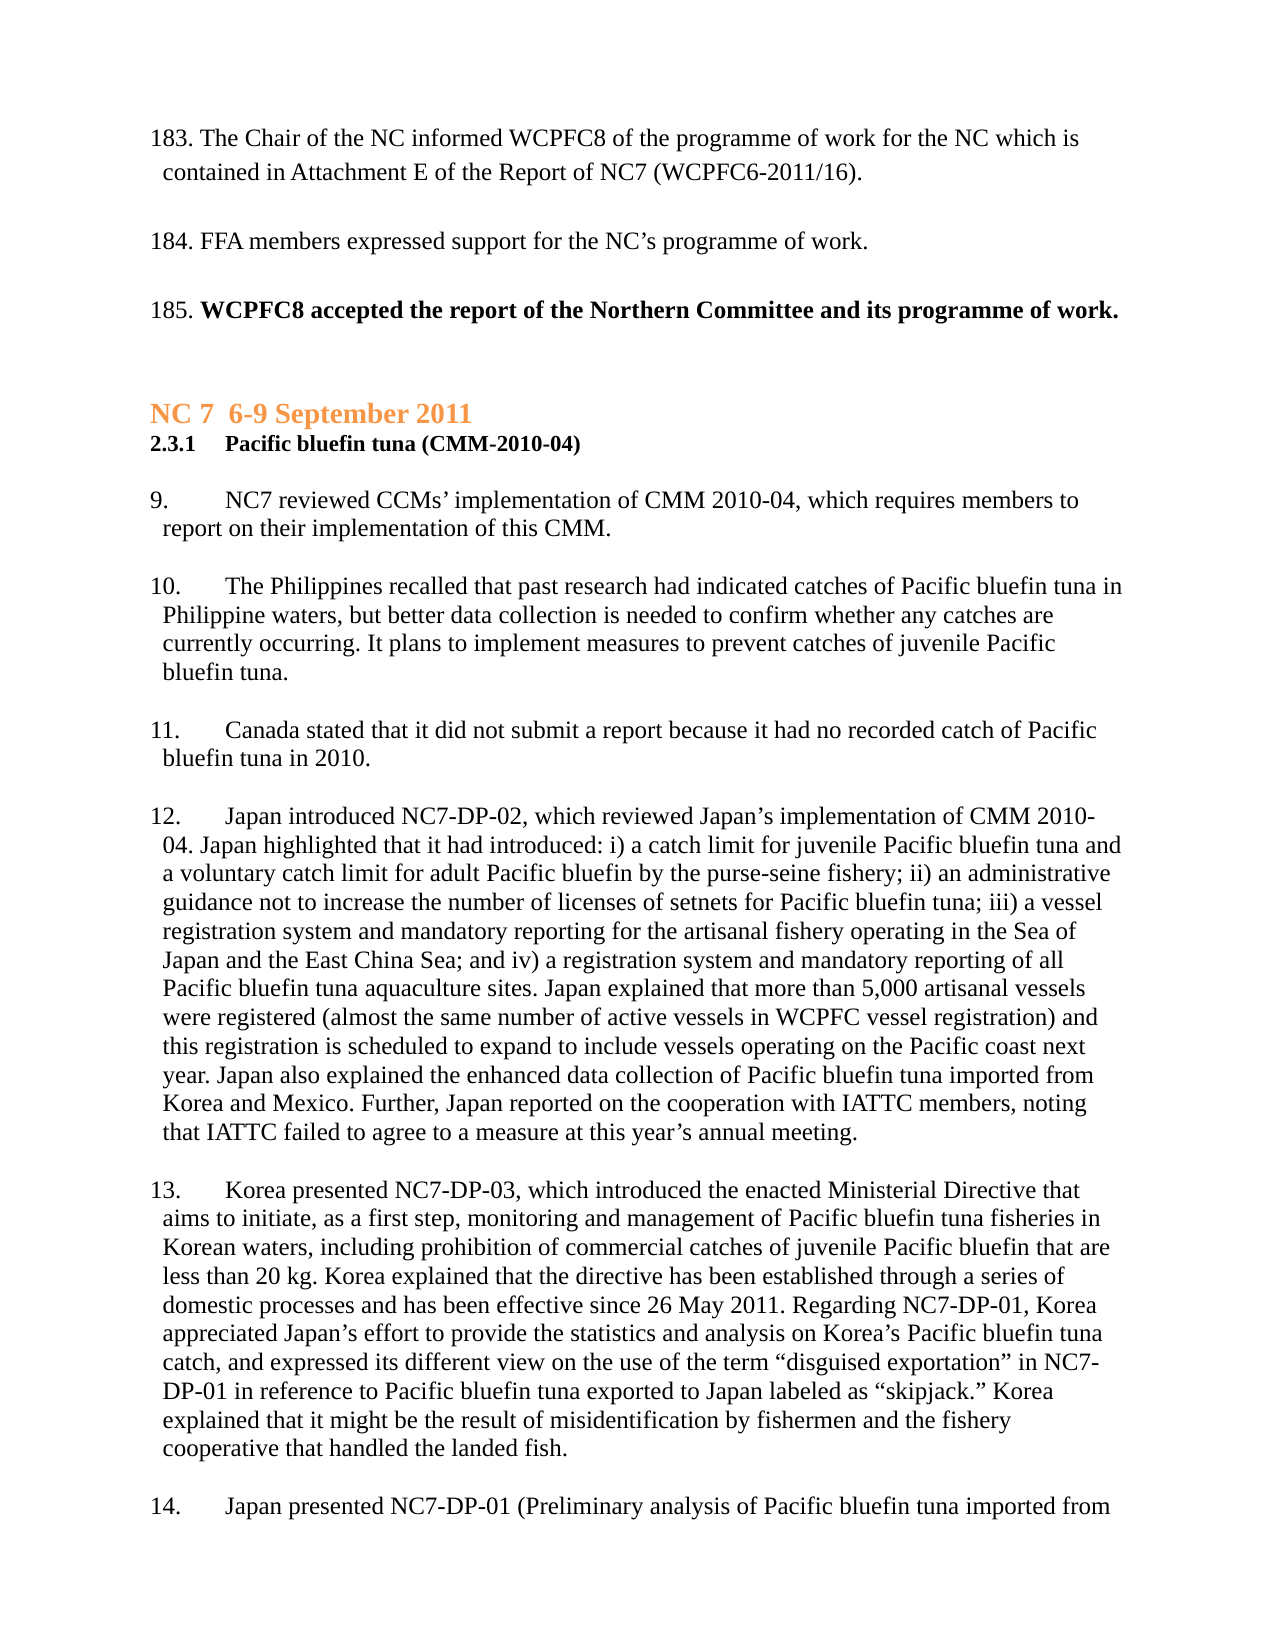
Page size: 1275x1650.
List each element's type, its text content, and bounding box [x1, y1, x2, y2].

text 183. The Chair of the NC informed WCPFC8 of the programme of work for the NC which is contained in Attachment E of the Report of NC7 (WCPFC6-2011/16). [150, 120, 1125, 189]
text 11. Canada stated that it did not submit a report because it had no recorded catch of Pacific bluefin tuna in 2010. [150, 715, 1125, 772]
text NC 7 6-9 September 2011 [150, 395, 1125, 430]
text 13. Korea presented NC7-DP-03, which introduced the enacted Ministerial Directive that aims to initiate, as a first step, monitoring and management of Pacific bluefin tuna fisheries in Korean waters, including prohibition of commercial catches of juvenile Pacific bluefin that are less than 20 kg. Korea explained that the directive has been established through a series of domestic processes and has been effective since 26 May 2011. Regarding NC7-DP-01, Korea appreciated Japan’s effort to provide the statistics and analysis on Korea’s Pacific bluefin tuna catch, and expressed its different view on the use of the term “disguised exportation” in NC7-DP-01 in reference to Pacific bluefin tuna exported to Japan labeled as “skipjack.” Korea explained that it might be the result of misidentification by fishermen and the fishery cooperative that handled the landed fish. [150, 1175, 1125, 1462]
text 184. FFA members expressed support for the NC’s programme of work. [150, 223, 1125, 258]
text 12. Japan introduced NC7-DP-02, which reviewed Japan’s implementation of CMM 2010-04. Japan highlighted that it had introduced: i) a catch limit for juvenile Pacific bluefin tuna and a voluntary catch limit for adult Pacific bluefin by the purse-seine fishery; ii) an administrative guidance not to increase the number of licenses of setnets for Pacific bluefin tuna; iii) a vessel registration system and mandatory reporting for the artisanal fishery operating in the Sea of Japan and the East China Sea; and iv) a registration system and mandatory reporting of all Pacific bluefin tuna aquaculture sites. Japan explained that more than 5,000 artisanal vessels were registered (almost the same number of active vessels in WCPFC vessel registration) and this registration is scheduled to expand to include vessels operating on the Pacific coast next year. Japan also explained the enhanced data collection of Pacific bluefin tuna imported from Korea and Mexico. Further, Japan reported on the cooperation with IATTC members, noting that IATTC failed to agree to a measure at this year’s annual meeting. [150, 801, 1125, 1146]
text 185. WCPFC8 accepted the report of the Northern Committee and its programme of work. [150, 292, 1125, 327]
text 2.3.1 Pacific bluefin tuna (CMM-2010-04) [150, 430, 1125, 456]
text 9. NC7 reviewed CCMs’ implementation of CMM 2010-04, which requires members to report on their implementation of this CMM. [150, 485, 1125, 542]
text 10. The Philippines recalled that past research had indicated catches of Pacific bluefin tuna in Philippine waters, but better data collection is needed to confirm whether any catches are currently occurring. It plans to implement measures to prevent catches of juvenile Pacific bluefin tuna. [150, 571, 1125, 686]
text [150, 1491, 1125, 1520]
